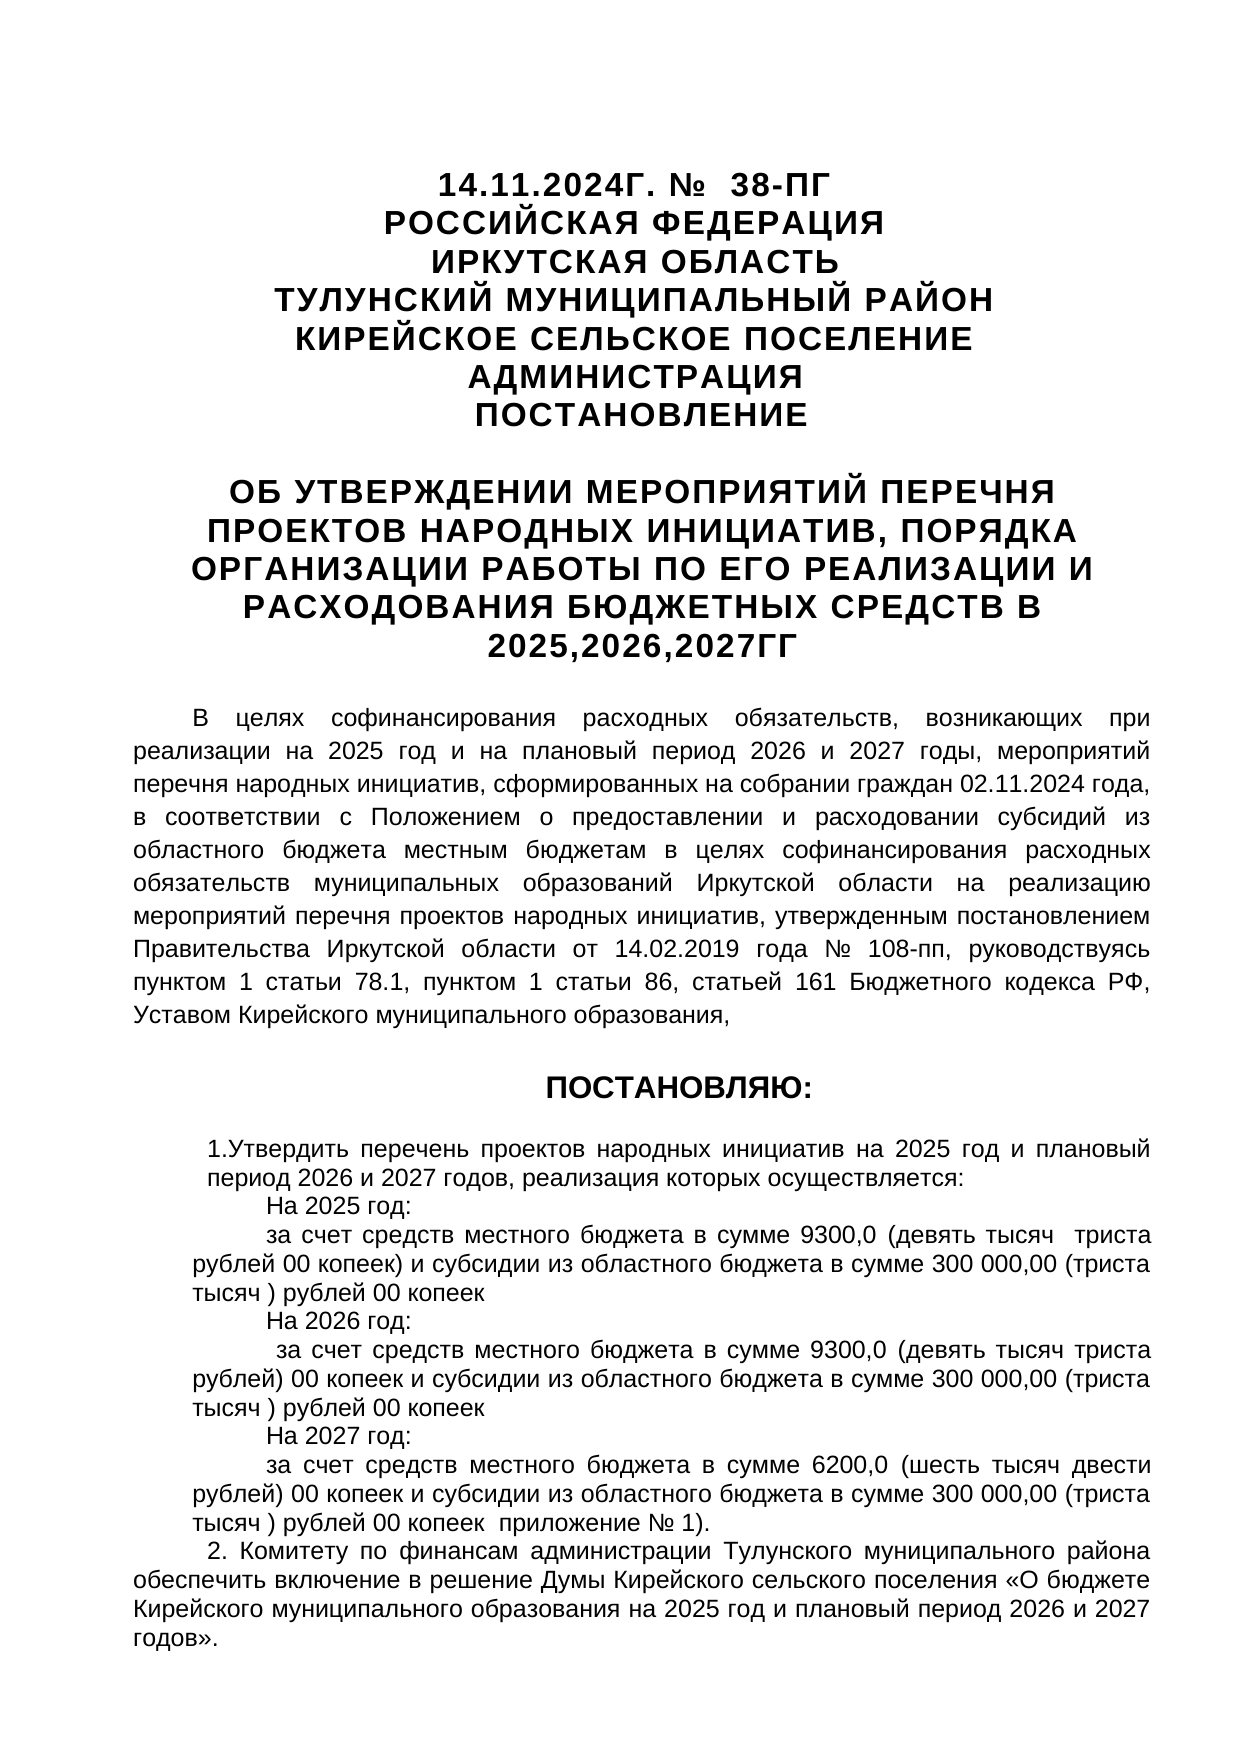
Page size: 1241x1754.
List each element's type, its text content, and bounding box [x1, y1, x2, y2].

text ТУЛУНСКИЙ МУНИЦИПАЛЬНЫЙ РАЙОН [131, 280, 1137, 318]
text ИРКУТСКАЯ ОБЛАСТЬ [133, 242, 1137, 280]
list 1.Утвердить перечень проектов народных инициатив на 2025 год и плановый период 2026 и 2027 годов, реализация которых осуществляется: [207, 1134, 1152, 1191]
text КИРЕЙСКОЕ СЕЛЬСКОЕ ПОСЕЛЕНИЕ [131, 318, 1137, 357]
list На 2027 год: [192, 1421, 1152, 1450]
list На 2026 год: [192, 1306, 1152, 1335]
text ОБ УТВЕРЖДЕНИИ МЕРОПРИЯТИЙ ПЕРЕЧНЯ ПРОЕКТОВ НАРОДНЫХ ИНИЦИАТИВ, ПОРЯДКА ОРГАНИЗАЦИИ РАБОТЫ ПО ЕГО РЕАЛИЗАЦИИ И РАСХОДОВАНИЯ БЮДЖЕТНЫХ СРЕДСТВ В 2025,2026,2027ГГ [133, 472, 1152, 664]
list На 2025 год: [192, 1191, 1152, 1220]
list за счет средств местного бюджета в сумме 6200,0 (шесть тысяч двести рублей) 00 копеек и субсидии из областного бюджета в сумме 300 000,00 (триста тысяч ) рублей 00 копеек приложение № 1). [192, 1450, 1152, 1536]
text ПОСТАНОВЛЕНИЕ [133, 395, 1152, 434]
text РОССИЙСКАЯ ФЕДЕРАЦИЯ [131, 203, 1137, 242]
text АДМИНИСТРАЦИЯ [133, 357, 1137, 395]
text ПОСТАНОВЛЯЮ: [133, 1069, 1152, 1105]
text В целях софинансирования расходных обязательств, возникающих при реализации на 2025 год и на плановый период 2026 и 2027 годы, мероприятий перечня народных инициатив, сформированных на собрании граждан 02.11.2024 года, в соответствии с Положением о предоставлении и расходовании субсидий из областного бюджета местным бюджетам в целях софинансирования расходных обязательств муниципальных образований Иркутской области на реализацию мероприятий перечня проектов народных инициатив, утвержденным постановлением Правительства Иркутской области от 14.02.2019 года № 108-пп, руководствуясь пунктом 1 статьи 78.1, пунктом 1 статьи 86, статьей 161 Бюджетного кодекса РФ, Уставом Кирейского муниципального образования, [133, 703, 1152, 1029]
list за счет средств местного бюджета в сумме 9300,0 (девять тысяч триста рублей 00 копеек) и субсидии из областного бюджета в сумме 300 000,00 (триста тысяч ) рублей 00 копеек [192, 1220, 1152, 1306]
text 2. Комитету по финансам администрации Тулунского муниципального района обеспечить включение в решение Думы Кирейского сельского поселения «О бюджете Кирейского муниципального образования на 2025 год и плановый период 2026 и 2027 годов». [133, 1536, 1152, 1651]
text 14.11.2024Г. № 38-ПГ [131, 165, 1137, 203]
list за счет средств местного бюджета в сумме 9300,0 (девять тысяч триста рублей) 00 копеек и субсидии из областного бюджета в сумме 300 000,00 (триста тысяч ) рублей 00 копеек [192, 1335, 1152, 1421]
